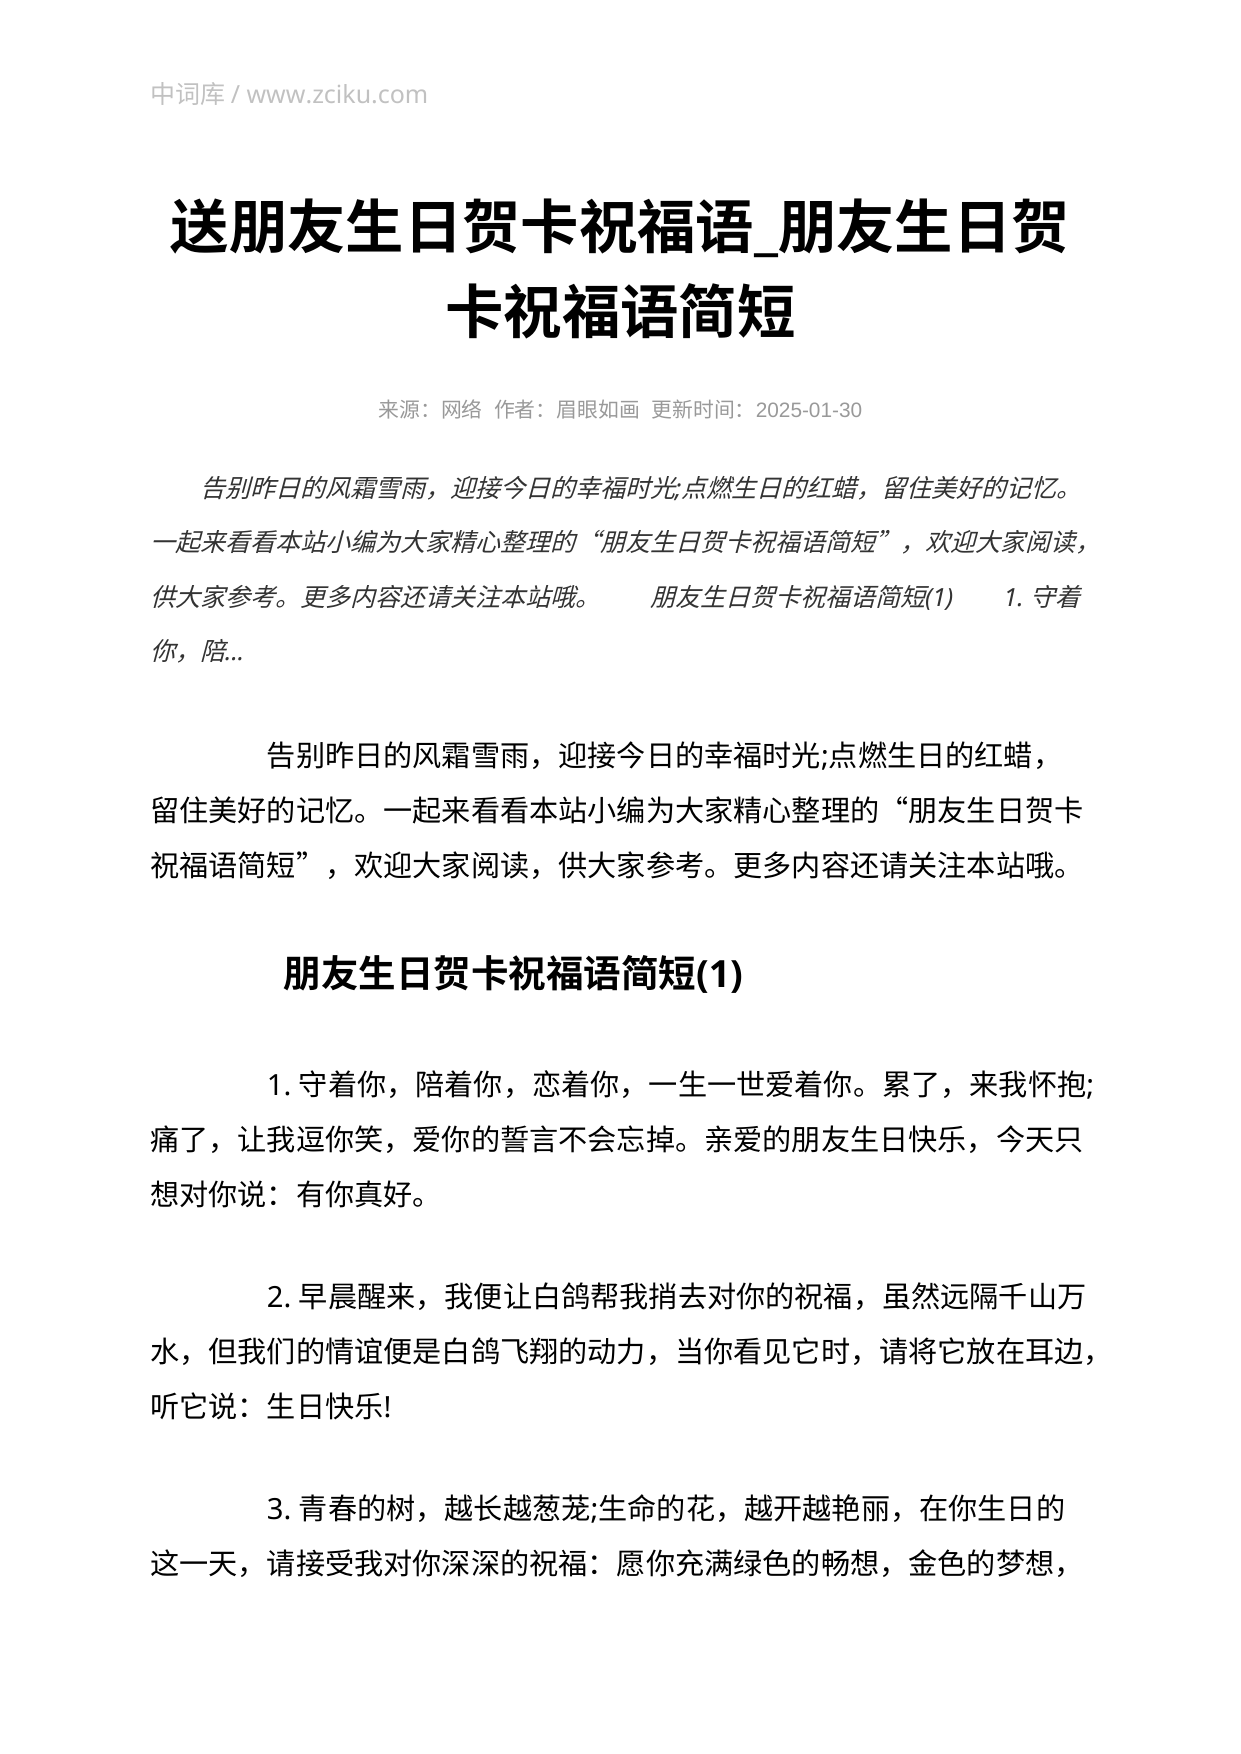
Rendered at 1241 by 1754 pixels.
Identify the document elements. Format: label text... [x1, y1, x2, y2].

text 朋友生日贺卡祝福语简短(1) [150, 944, 1090, 999]
subtitle 送朋友生日贺卡祝福语_朋友生日贺卡祝福语简短 [150, 181, 1090, 351]
text 告别昨日的风霜雪雨，迎接今日的幸福时光;点燃生日的红蜡，留住美好的记忆。一起来看看本站小编为大家精心整理的“朋友生日贺卡祝福语简短”，欢迎大家阅读，供大家参考。更多内容还请关注本站哦。 朋友生日贺卡祝福语简短(1) 1. 守着你，陪... [150, 468, 1090, 668]
text 2. 早晨醒来，我便让白鸽帮我捎去对你的祝福，虽然远隔千山万水，但我们的情谊便是白鸽飞翔的动力，当你看见它时，请将它放在耳边，听它说：生日快乐! [150, 1273, 1090, 1426]
text 告别昨日的风霜雪雨，迎接今日的幸福时光;点燃生日的红蜡，留住美好的记忆。一起来看看本站小编为大家精心整理的“朋友生日贺卡祝福语简短”，欢迎大家阅读，供大家参考。更多内容还请关注本站哦。 [150, 733, 1090, 885]
text 1. 守着你，陪着你，恋着你，一生一世爱着你。累了，来我怀抱;痛了，让我逗你笑，爱你的誓言不会忘掉。亲爱的朋友生日快乐，今天只想对你说：有你真好。 [150, 1062, 1090, 1214]
text 来源：网络 作者：眉眼如画 更新时间：2025-01-30 [150, 397, 1090, 421]
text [150, 1485, 1090, 1583]
